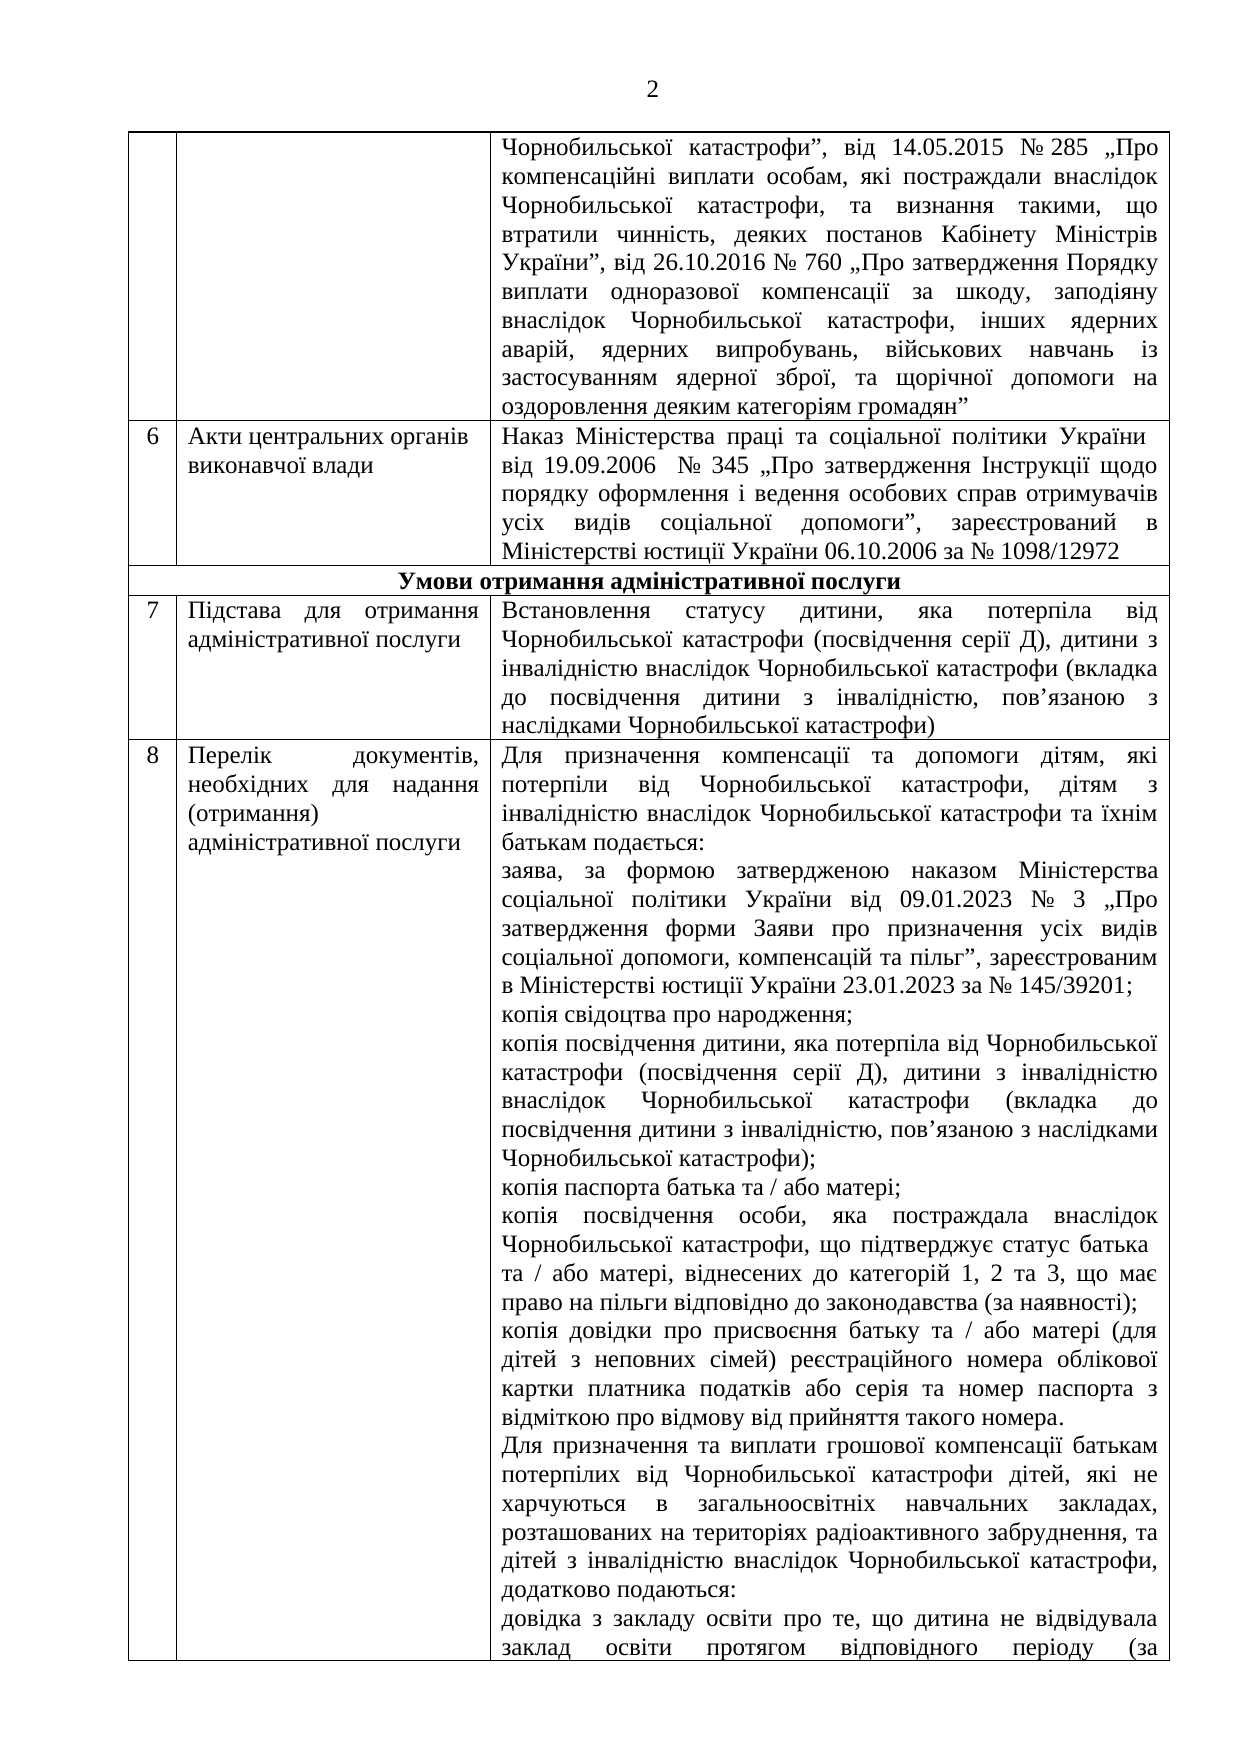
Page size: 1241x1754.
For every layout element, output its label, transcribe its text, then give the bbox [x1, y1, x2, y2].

table_cell 5 [129, 133, 176, 420]
table_cell Умови отримання адміністративної послуги [129, 566, 1169, 594]
table_cell Встановлення статусу дитини, яка потерпіла від Чорнобильської катастрофи (посвідчення серії Д), дитини з інвалідністю внаслідок Чорнобильської катастрофи (вкладка до посвідчення дитини з інвалідністю, пов’язаною з наслідками Чорнобильської катастрофи) [491, 596, 1169, 739]
table_cell Підстава для отримання адміністративної послуги [177, 596, 490, 739]
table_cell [177, 133, 490, 420]
table_cell Акти центральних органів виконавчої влади [177, 421, 490, 565]
table_cell 7 [129, 596, 176, 739]
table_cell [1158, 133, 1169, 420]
table_cell Наказ Міністерства праці та соціальної політики України від 19.09.2006 № 345 „Про затвердження Інструкції щодо порядку оформлення і ведення особових справ отримувачів усіх видів соціальної допомогиˮ, зареєстрований в Міністерстві юстиції України 06.10.2006 за № 1098/12972 [491, 421, 1169, 565]
table_cell 6 [129, 421, 176, 565]
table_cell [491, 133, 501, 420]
table_cell 8 [129, 740, 176, 1660]
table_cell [177, 740, 490, 1660]
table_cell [491, 740, 1169, 1660]
